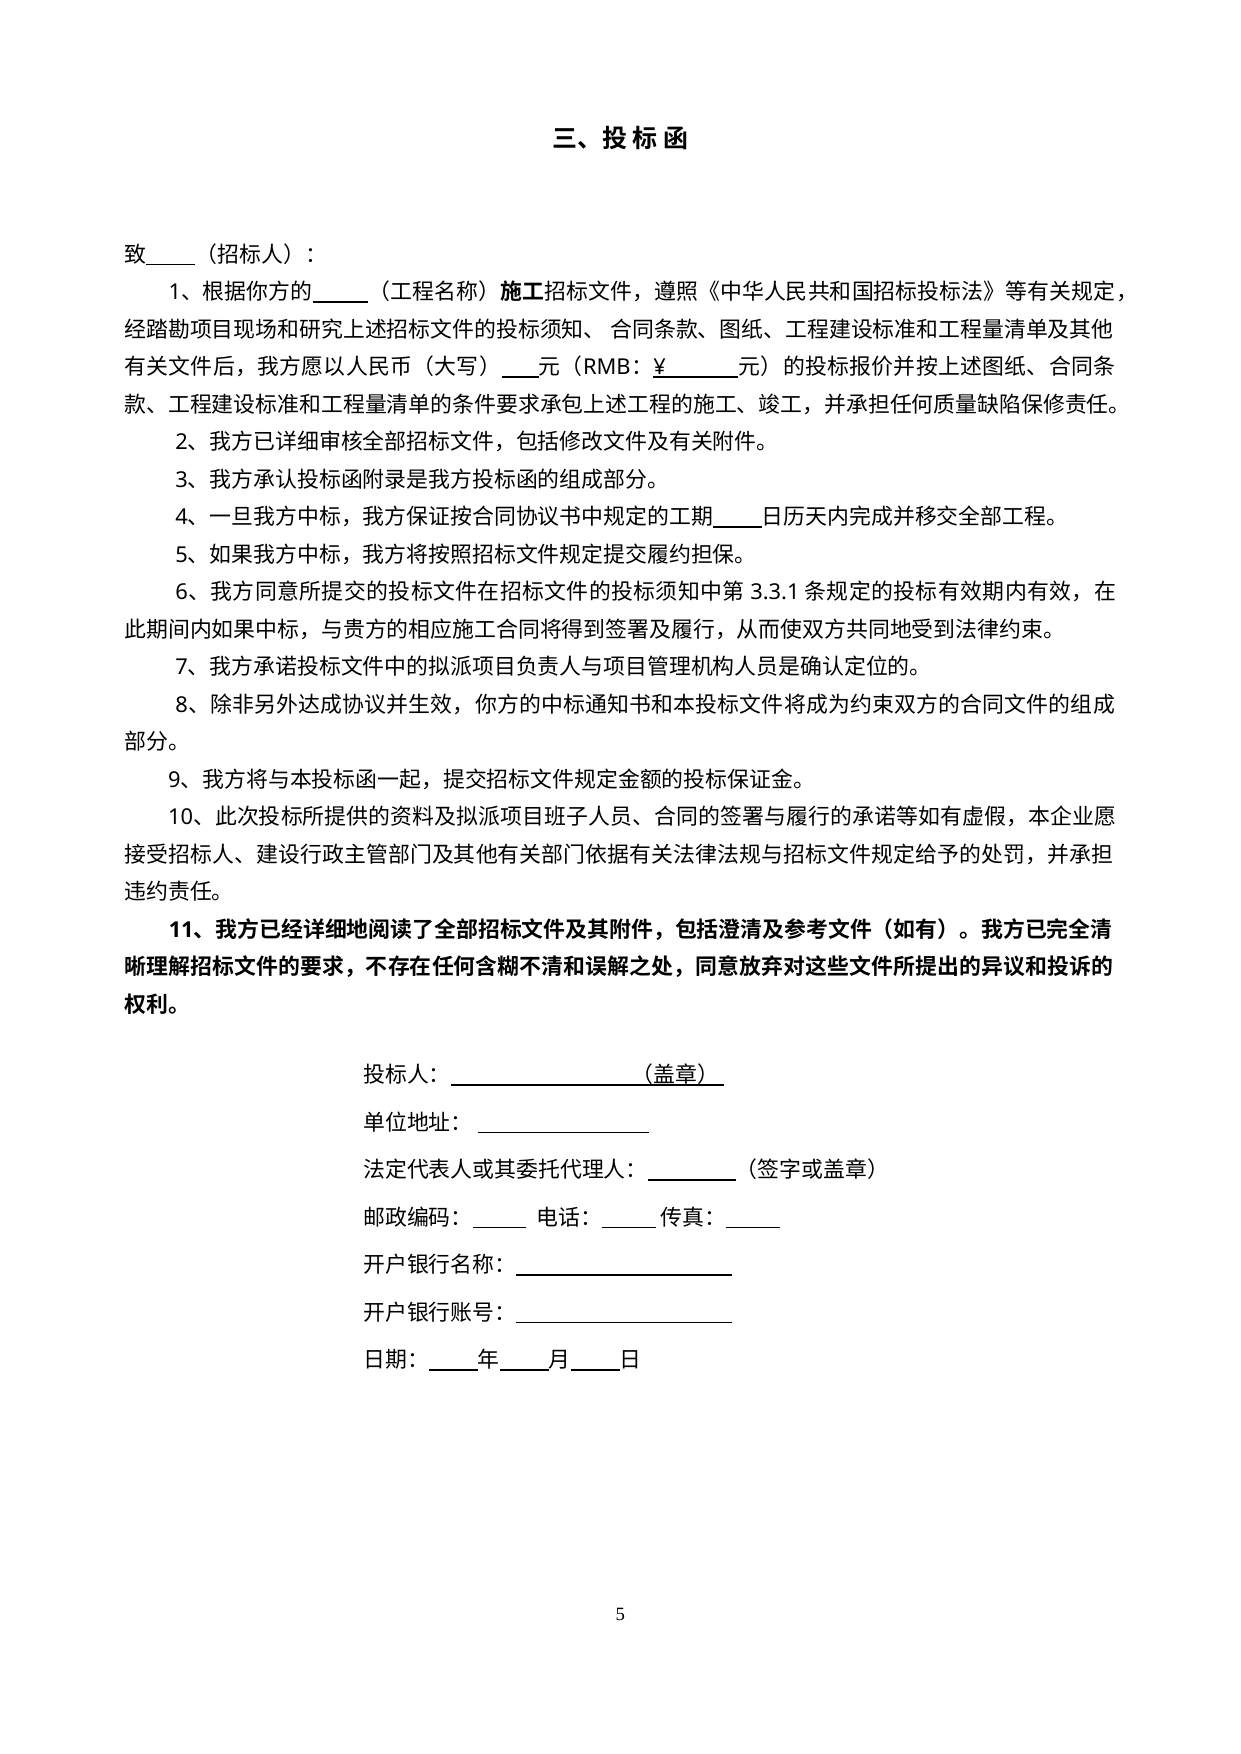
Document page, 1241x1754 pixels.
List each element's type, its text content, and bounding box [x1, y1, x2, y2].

text 9、我方将与本投标函一起，提交招标文件规定金额的投标保证金。 [124, 757, 1116, 794]
text 单位地址： [124, 1104, 1116, 1136]
text 4、一旦我方中标，我方保证按合同协议书中规定的工期 日历天内完成并移交全部工程。 [124, 494, 1116, 532]
text 致 （招标人）： [124, 232, 1116, 269]
text 11、我方已经详细地阅读了全部招标文件及其附件，包括澄清及参考文件（如有）。我方已完全清晰理解招标文件的要求，不存在任何含糊不清和误解之处，同意放弃对这些文件所提出的异议和投诉的权利。 [124, 907, 1116, 1019]
text 2、我方已详细审核全部招标文件，包括修改文件及有关附件。 [124, 419, 1116, 457]
text 法定代表人或其委托代理人： （签字或盖章） [124, 1152, 1116, 1184]
text 5、如果我方中标，我方将按照招标文件规定提交履约担保。 [124, 532, 1116, 569]
text 开户银行名称： [124, 1247, 1116, 1279]
text 三、投 标 函 [124, 118, 1116, 154]
text 开户银行账号： [124, 1294, 1116, 1326]
text 8、除非另外达成协议并生效，你方的中标通知书和本投标文件将成为约束双方的合同文件的组成部分。 [124, 682, 1116, 757]
text 1、根据你方的 （工程名称）施工招标文件，遵照《中华人民共和国招标投标法》等有关规定，经踏勘项目现场和研究上述招标文件的投标须知、 合同条款、图纸、工程建设标准和工程量清单及其他有关文件后，我方愿以人民币（大写） 元（RMB：¥ 元）的投标报价并按上述图纸、合同条款、工程建设标准和工程量清单的条件要求承包上述工程的施工、竣工，并承担任何质量缺陷保修责任。 [124, 269, 1116, 419]
text 3、我方承认投标函附录是我方投标函的组成部分。 [124, 457, 1116, 494]
text 日期： 年 月 日 [124, 1342, 1116, 1374]
text 6、我方同意所提交的投标文件在招标文件的投标须知中第3.3.1条规定的投标有效期内有效，在此期间内如果中标，与贵方的相应施工合同将得到签署及履行，从而使双方共同地受到法律约束。 [124, 569, 1116, 644]
text 邮政编码： 电话： 传真： [124, 1199, 1116, 1231]
text 投标人： （盖章） [124, 1057, 1116, 1089]
text 10、此次投标所提供的资料及拟派项目班子人员、合同的签署与履行的承诺等如有虚假，本企业愿接受招标人、建设行政主管部门及其他有关部门依据有关法律法规与招标文件规定给予的处罚，并承担违约责任。 [124, 794, 1116, 907]
text 7、我方承诺投标文件中的拟派项目负责人与项目管理机构人员是确认定位的。 [124, 644, 1116, 682]
